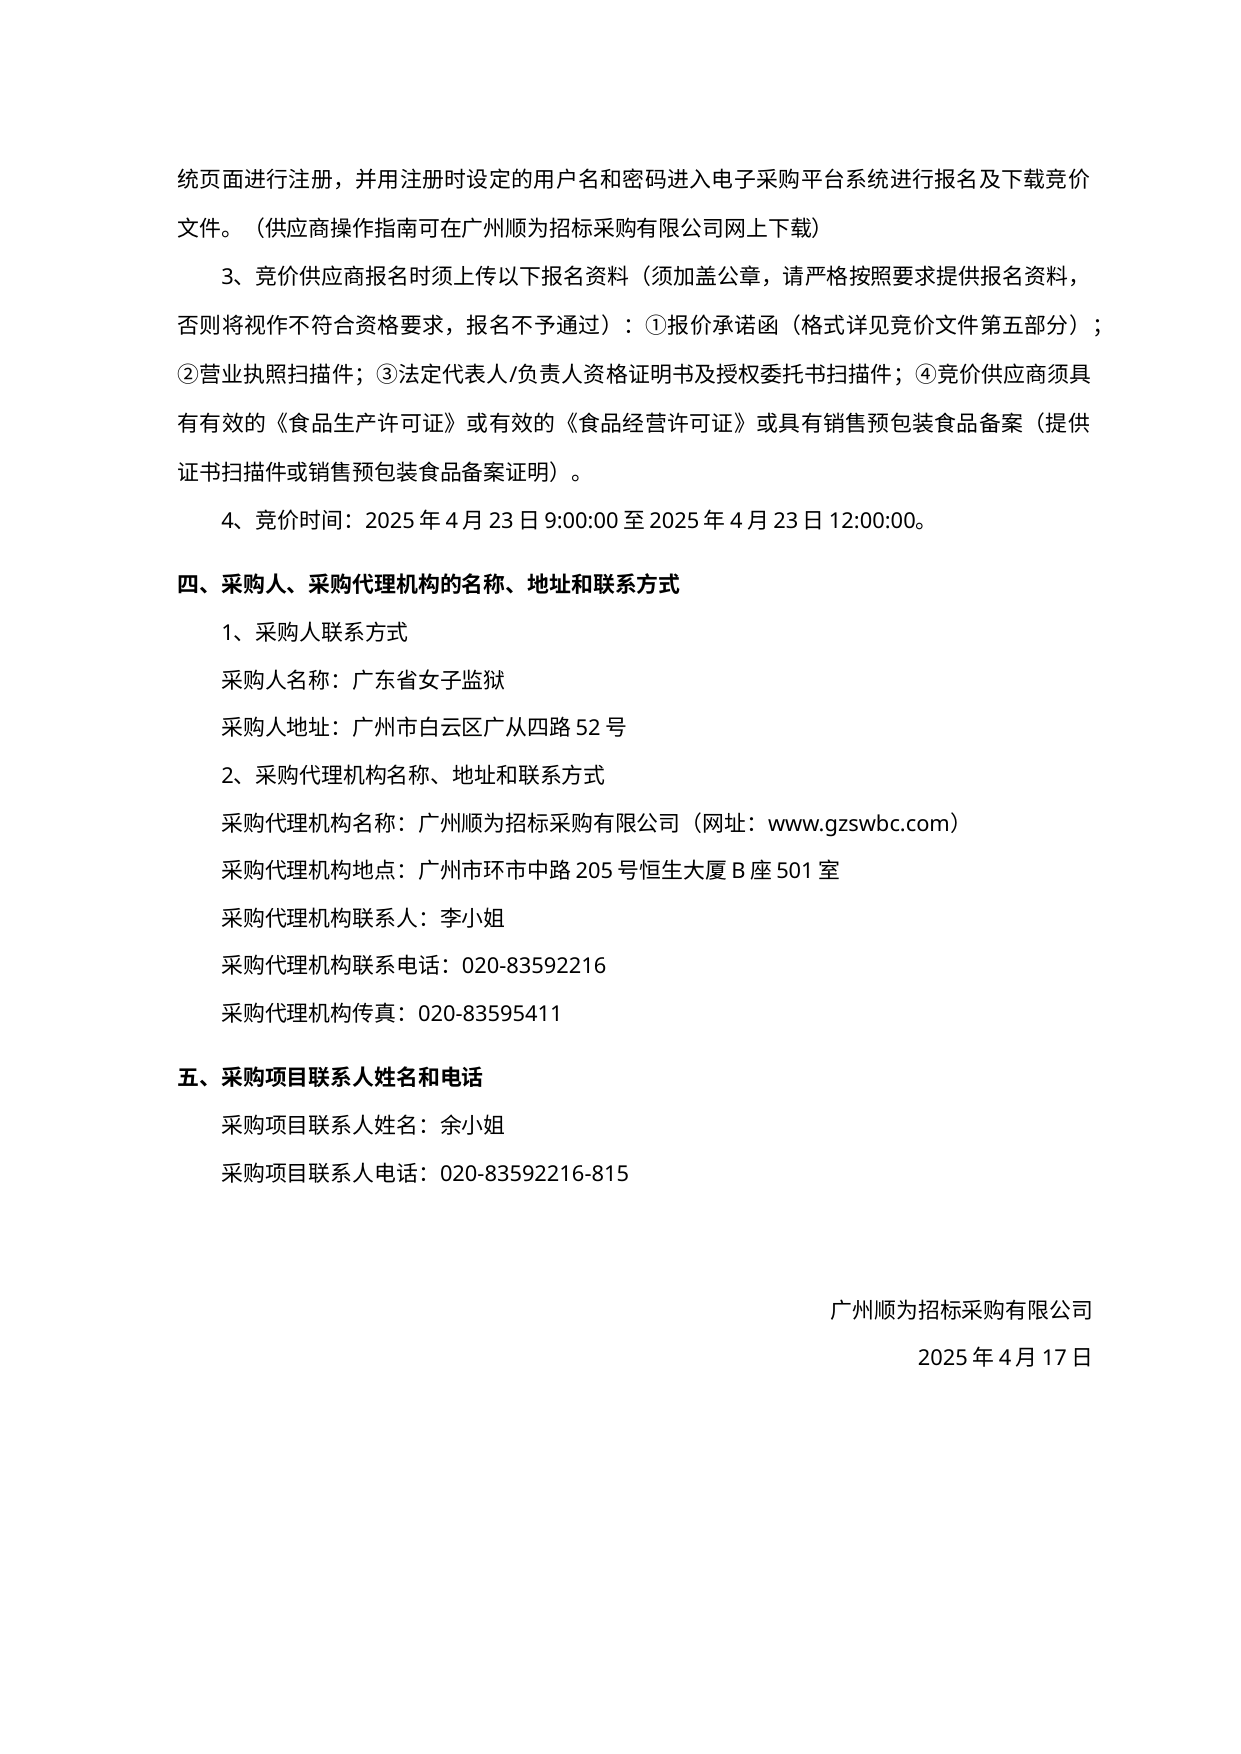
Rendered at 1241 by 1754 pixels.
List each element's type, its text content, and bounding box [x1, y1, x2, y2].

text 采购代理机构传真：020-83595411 [177, 996, 1093, 1028]
text 4、竞价时间：2025年4月23日9:00:00至2025年4月23日12:00:00。 [177, 502, 1093, 535]
text 2、采购代理机构名称、地址和联系方式 [177, 758, 1093, 790]
text 采购人地址：广州市白云区广从四路52号 [177, 710, 1093, 742]
text 五、采购项目联系人姓名和电话 [177, 1060, 1093, 1092]
text 采购代理机构名称：广州顺为招标采购有限公司（网址：www.gzswbc.com） [177, 806, 1093, 837]
text 采购项目联系人电话：020-83592216-815 [177, 1156, 1093, 1187]
text 3、竞价供应商报名时须上传以下报名资料（须加盖公章，请严格按照要求提供报名资料，否则将视作不符合资格要求，报名不予通过）：①报价承诺函（格式详见竞价文件第五部分）；②营业执照扫描件；③法定代表人/负责人资格证明书及授权委托书扫描件；④竞价供应商须具有有效的《食品生产许可证》或有效的《食品经营许可证》或具有销售预包装食品备案（提供证书扫描件或销售预包装食品备案证明）。 [177, 259, 1093, 487]
text 2025年4月17日 [177, 1340, 1093, 1372]
text 采购代理机构地点：广州市环市中路205号恒生大厦B座501室 [177, 853, 1093, 885]
text 采购人名称：广东省女子监狱 [177, 663, 1093, 694]
text 1、采购人联系方式 [177, 615, 1093, 647]
text 采购代理机构联系人：李小姐 [177, 901, 1093, 932]
text 四、采购人、采购代理机构的名称、地址和联系方式 [177, 567, 1093, 599]
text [177, 162, 1093, 243]
text 广州顺为招标采购有限公司 [198, 1293, 1093, 1324]
text 采购项目联系人姓名：余小姐 [177, 1108, 1093, 1140]
text 采购代理机构联系电话：020-83592216 [177, 948, 1093, 980]
